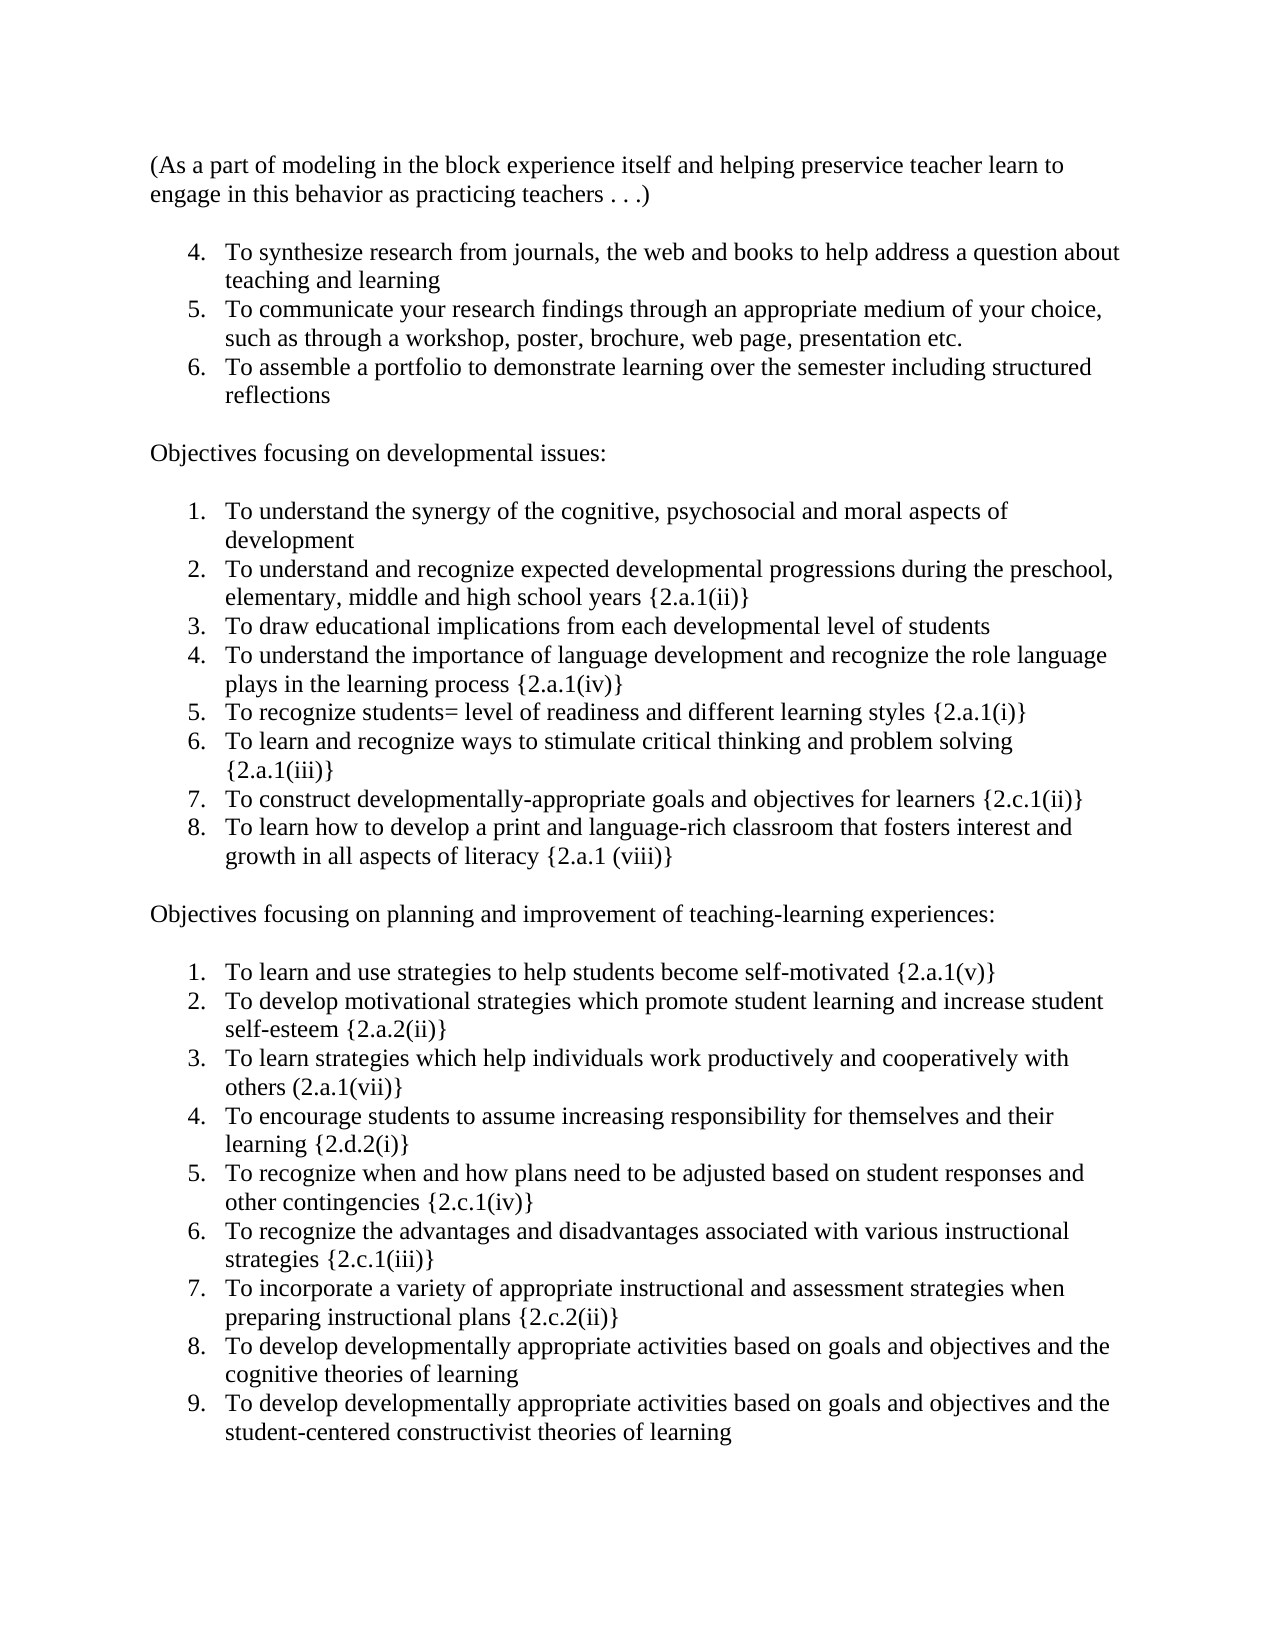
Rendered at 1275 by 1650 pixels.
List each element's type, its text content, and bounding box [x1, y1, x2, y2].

list To encourage students to assume increasing responsibility for themselves and their learning {2.d.2(i)} [187, 1101, 1125, 1158]
list To understand the importance of language development and recognize the role language plays in the learning process {2.a.1(iv)} [187, 640, 1125, 697]
list To understand and recognize expected developmental progressions during the preschool, elementary, middle and high school years {2.a.1(ii)} [187, 554, 1125, 611]
list To develop motivational strategies which promote student learning and increase student self-esteem {2.a.2(ii)} [187, 986, 1125, 1043]
text Objectives focusing on developmental issues: [150, 438, 1125, 467]
list To learn and use strategies to help students become self-motivated {2.a.1(v)} [187, 957, 1125, 986]
list To recognize the advantages and disadvantages associated with various instructional strategies {2.c.1(iii)} [187, 1216, 1125, 1273]
list To develop developmentally appropriate activities based on goals and objectives and the student-centered constructivist theories of learning [187, 1388, 1125, 1446]
list To communicate your research findings through an appropriate medium of your choice, such as through a workshop, poster, brochure, web page, presentation etc. [187, 294, 1125, 352]
text Objectives focusing on planning and improvement of teaching-learning experiences: [150, 899, 1125, 928]
list To learn strategies which help individuals work productively and cooperatively with others (2.a.1(vii)} [187, 1043, 1125, 1101]
list To assemble a portfolio to demonstrate learning over the semester including structured reflections [187, 352, 1125, 409]
list To learn how to develop a print and language-rich classroom that fosters interest and growth in all aspects of literacy {2.a.1 (viii)} [187, 812, 1125, 870]
list To understand the synergy of the cognitive, psychosocial and moral aspects of development [187, 496, 1125, 554]
list To learn and recognize ways to stimulate critical thinking and problem solving {2.a.1(iii)} [187, 726, 1125, 784]
list To recognize students= level of readiness and different learning styles {2.a.1(i)} [187, 697, 1125, 726]
list To synthesize research from journals, the web and books to help address a question about teaching and learning [187, 237, 1125, 294]
list To recognize when and how plans need to be adjusted based on student responses and other contingencies {2.c.1(iv)} [187, 1158, 1125, 1216]
list To develop developmentally appropriate activities based on goals and objectives and the cognitive theories of learning [187, 1331, 1125, 1388]
list To draw educational implications from each developmental level of students [187, 611, 1125, 640]
list To incorporate a variety of appropriate instructional and assessment strategies when preparing instructional plans {2.c.2(ii)} [187, 1273, 1125, 1331]
text (As a part of modeling in the block experience itself and helping preservice teacher learn to engage in this behavior as practicing teachers . . .) [150, 150, 1125, 207]
list To construct developmentally-appropriate goals and objectives for learners {2.c.1(ii)} [187, 784, 1125, 812]
